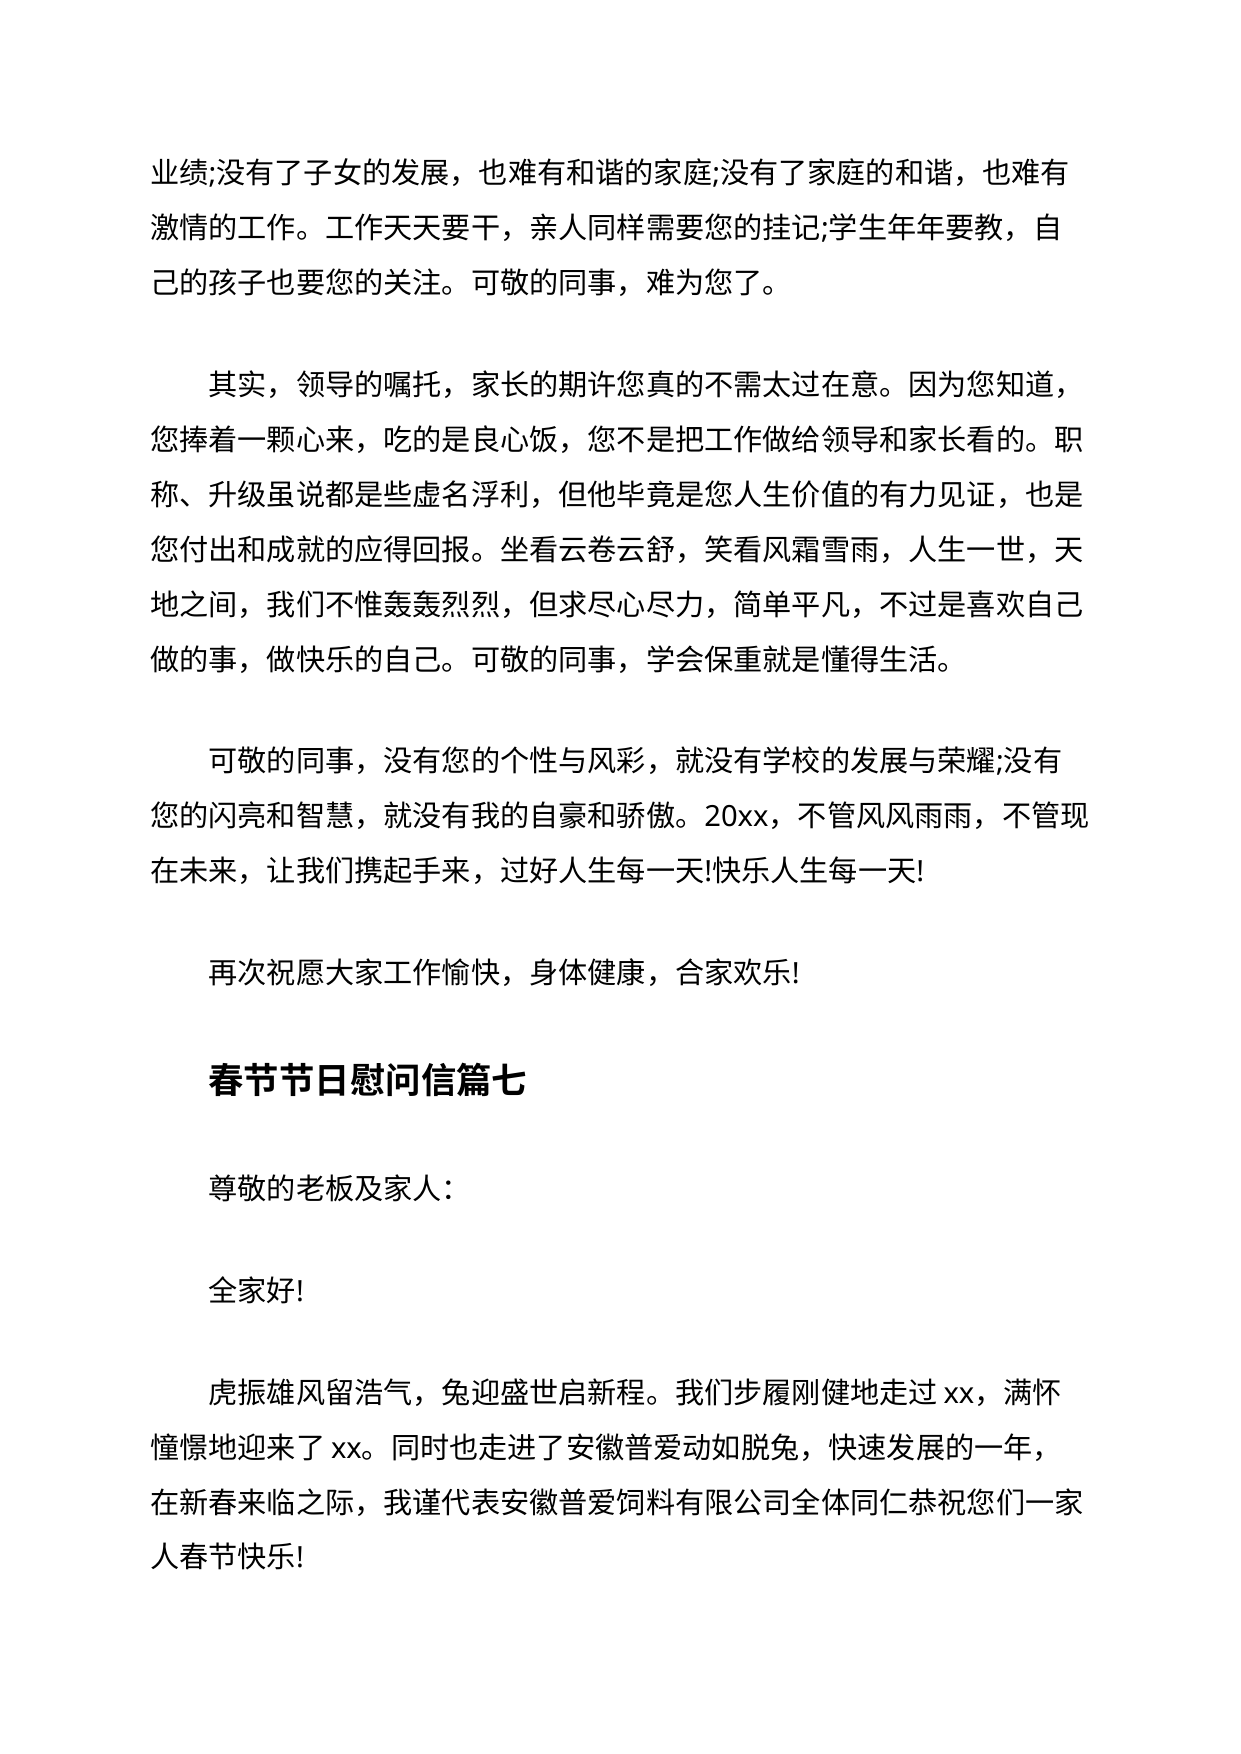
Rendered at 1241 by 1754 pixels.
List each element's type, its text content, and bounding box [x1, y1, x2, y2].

text 虎振雄风留浩气，兔迎盛世启新程。我们步履刚健地走过xx，满怀憧憬地迎来了xx。同时也走进了安徽普爱动如脱兔，快速发展的一年，在新春来临之际，我谨代表安徽普爱饲料有限公司全体同仁恭祝您们一家人春节快乐! [150, 1369, 1090, 1576]
text 其实，领导的嘱托，家长的期许您真的不需太过在意。因为您知道，您捧着一颗心来，吃的是良心饭，您不是把工作做给领导和家长看的。职称、升级虽说都是些虚名浮利，但他毕竟是您人生价值的有力见证，也是您付出和成就的应得回报。坐看云卷云舒，笑看风霜雪雨，人生一世，天地之间，我们不惟轰轰烈烈，但求尽心尽力，简单平凡，不过是喜欢自己做的事，做快乐的自己。可敬的同事，学会保重就是懂得生活。 [150, 362, 1090, 678]
text 尊敬的老板及家人： [150, 1165, 1090, 1208]
text 可敬的同事，没有您的个性与风彩，就没有学校的发展与荣耀;没有您的闪亮和智慧，就没有我的自豪和骄傲。20xx，不管风风雨雨，不管现在未来，让我们携起手来，过好人生每一天!快乐人生每一天! [150, 738, 1090, 890]
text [150, 150, 1090, 302]
text 春节节日慰问信篇七 [150, 1052, 1090, 1103]
text 全家好! [150, 1267, 1090, 1309]
text 再次祝愿大家工作愉快，身体健康，合家欢乐! [150, 950, 1090, 992]
